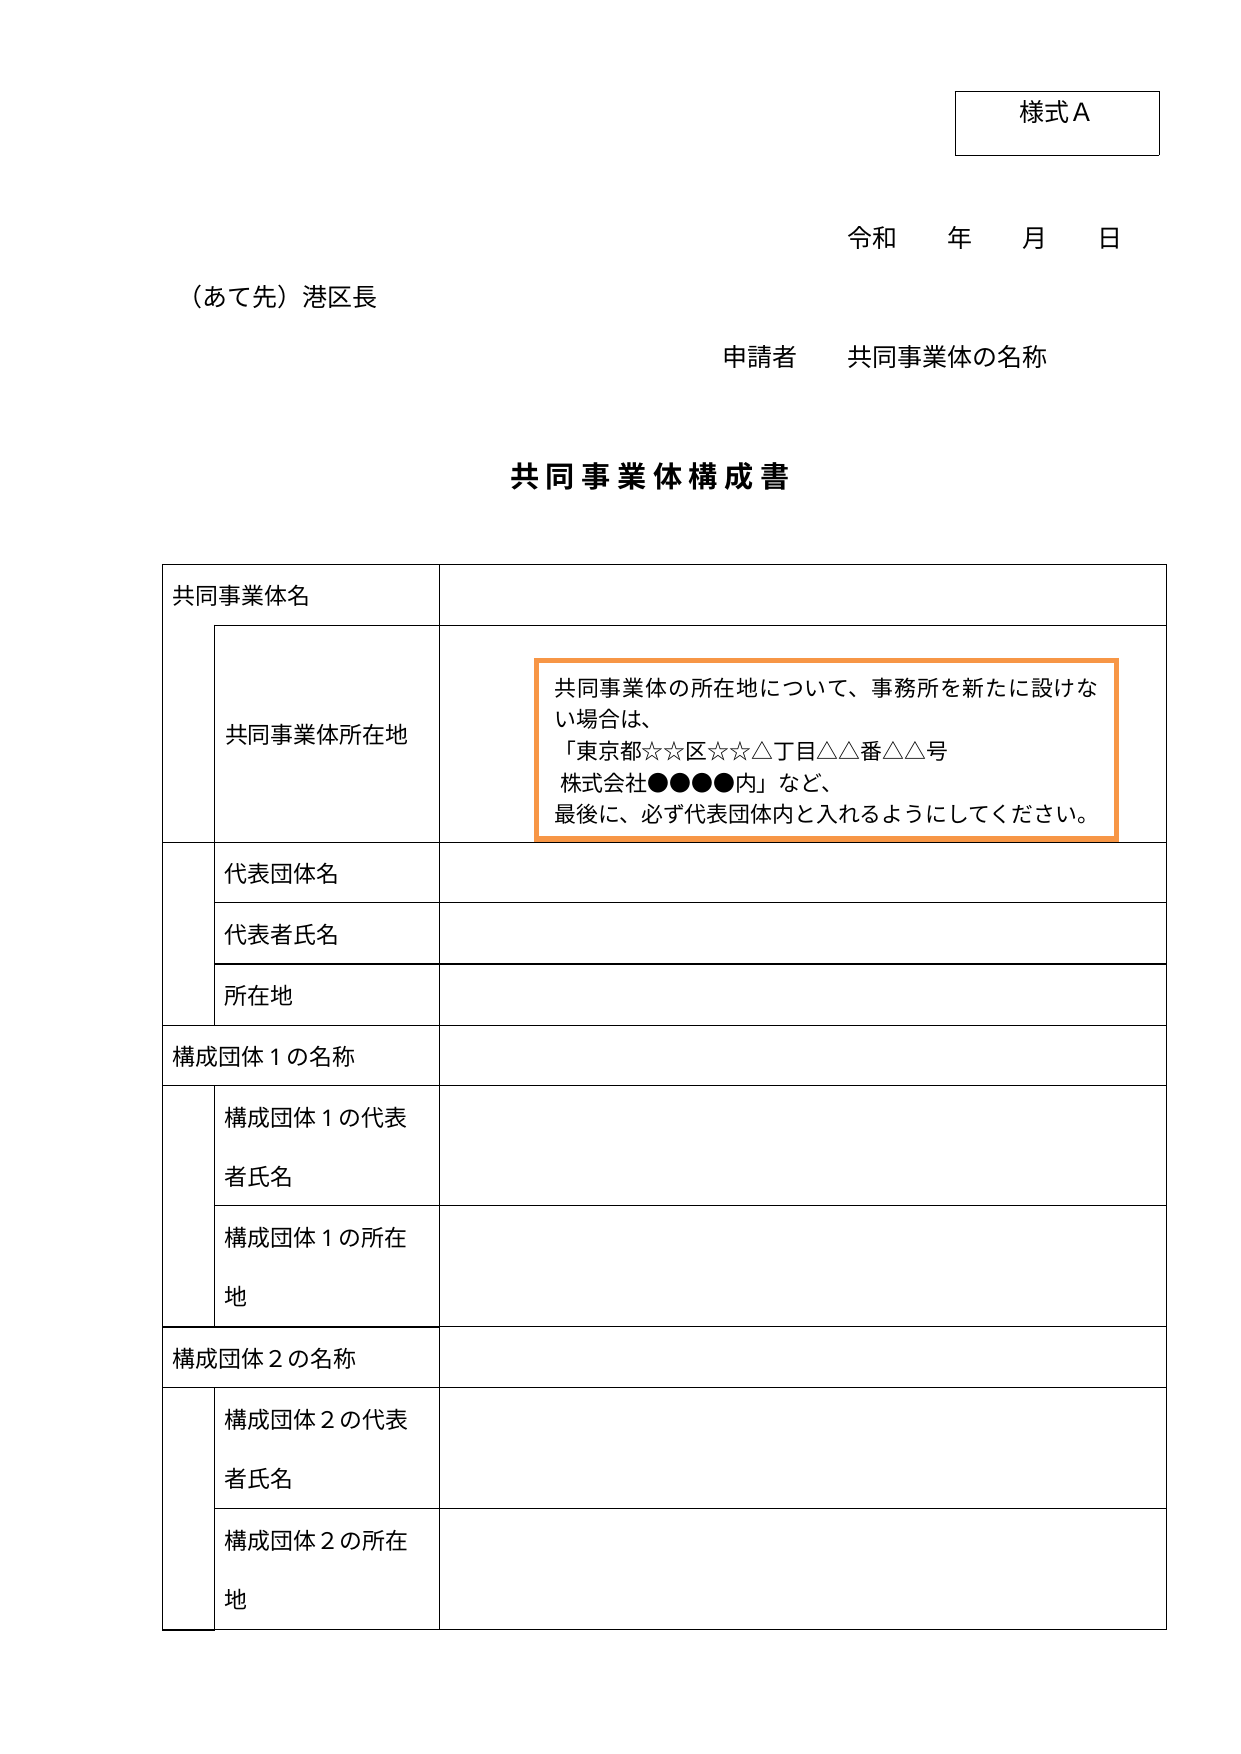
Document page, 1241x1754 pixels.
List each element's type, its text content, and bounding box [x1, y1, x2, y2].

text 申請者 共同事業体の名称 [527, 326, 1047, 385]
table_cell [440, 1206, 1166, 1326]
table_header 共同事業体名 [163, 565, 439, 624]
table_cell [440, 965, 1166, 1024]
text 共 同 事 業 体 構 成 書 [177, 445, 1122, 504]
table_cell [163, 843, 214, 1024]
table_cell 共同事業体所在地 [215, 626, 439, 842]
table_cell 構成団体1の代表者氏名 [215, 1086, 439, 1205]
text （あて先）港区長 [177, 266, 1122, 326]
table_cell 構成団体２の所在地 [215, 1509, 439, 1629]
table_cell [440, 1086, 1166, 1205]
table_cell 構成団体２の名称 [163, 1328, 439, 1387]
table_cell [440, 843, 1166, 902]
table_cell [163, 625, 214, 842]
table_cell 代表団体名 [215, 843, 439, 902]
table_cell [440, 903, 1166, 963]
table_cell [440, 1327, 1166, 1387]
text 令和 年 月 日 [177, 206, 1122, 266]
table_cell [440, 626, 1166, 842]
table_cell [440, 1026, 1166, 1085]
table_cell 構成団体２の代表者氏名 [215, 1388, 439, 1507]
table_cell 構成団体1の名称 [163, 1026, 439, 1085]
table_cell 代表者氏名 [215, 903, 439, 963]
table_cell 所在地 [215, 965, 439, 1024]
table_cell 構成団体1の所在地 [215, 1206, 439, 1326]
table_header [440, 565, 1166, 624]
table_cell [440, 1388, 1166, 1507]
table_cell [163, 1388, 214, 1629]
table_cell [440, 1509, 1166, 1629]
table_cell [163, 1086, 214, 1326]
